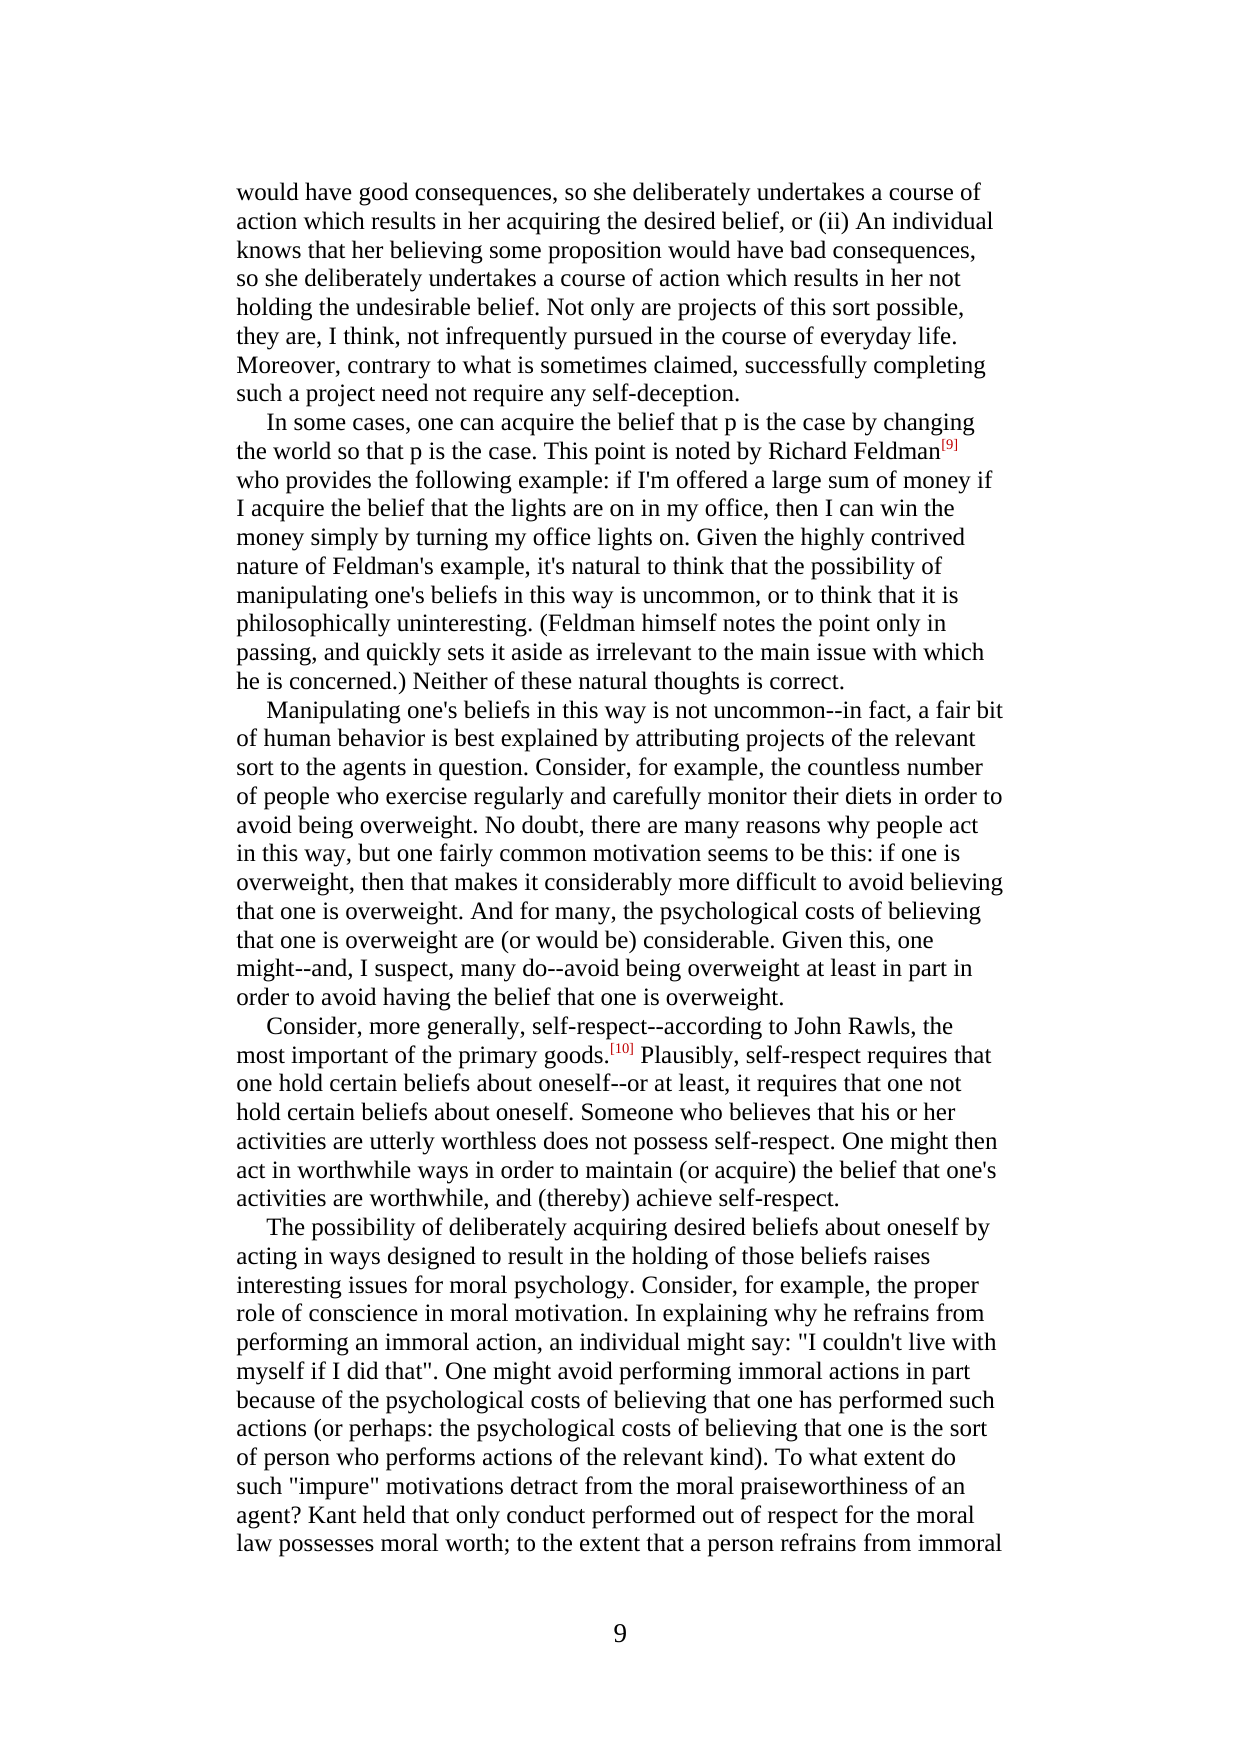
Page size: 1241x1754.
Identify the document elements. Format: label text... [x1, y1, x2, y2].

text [236, 177, 1004, 407]
text In some cases, one can acquire the belief that p is the case by changing the world so that p is the case. This point is noted by Richard Feldman[9] who provides the following example: if I'm offered a large sum of money if I acquire the belief that the lights are on in my office, then I can win the money simply by turning my office lights on. Given the highly contrived nature of Feldman's example, it's natural to think that the possibility of manipulating one's beliefs in this way is uncommon, or to think that it is philosophically uninteresting. (Feldman himself notes the point only in passing, and quickly sets it aside as irrelevant to the main issue with which he is concerned.) Neither of these natural thoughts is correct. [236, 407, 1004, 695]
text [236, 1212, 1004, 1557]
text Manipulating one's beliefs in this way is not uncommon--in fact, a fair bit of human behavior is best explained by attributing projects of the relevant sort to the agents in question. Consider, for example, the countless number of people who exercise regularly and carefully monitor their diets in order to avoid being overweight. No doubt, there are many reasons why people act in this way, but one fairly common motivation seems to be this: if one is overweight, then that makes it considerably more difficult to avoid believing that one is overweight. And for many, the psychological costs of believing that one is overweight are (or would be) considerable. Given this, one might--and, I suspect, many do--avoid being overweight at least in part in order to avoid having the belief that one is overweight. [236, 695, 1004, 1011]
text Consider, more generally, self-respect--according to John Rawls, the most important of the primary goods.[10] Plausibly, self-respect requires that one hold certain beliefs about oneself--or at least, it requires that one not hold certain beliefs about oneself. Someone who believes that his or her activities are utterly worthless does not possess self-respect. One might then act in worthwhile ways in order to maintain (or acquire) the belief that one's activities are worthwhile, and (thereby) achieve self-respect. [236, 1011, 1004, 1212]
